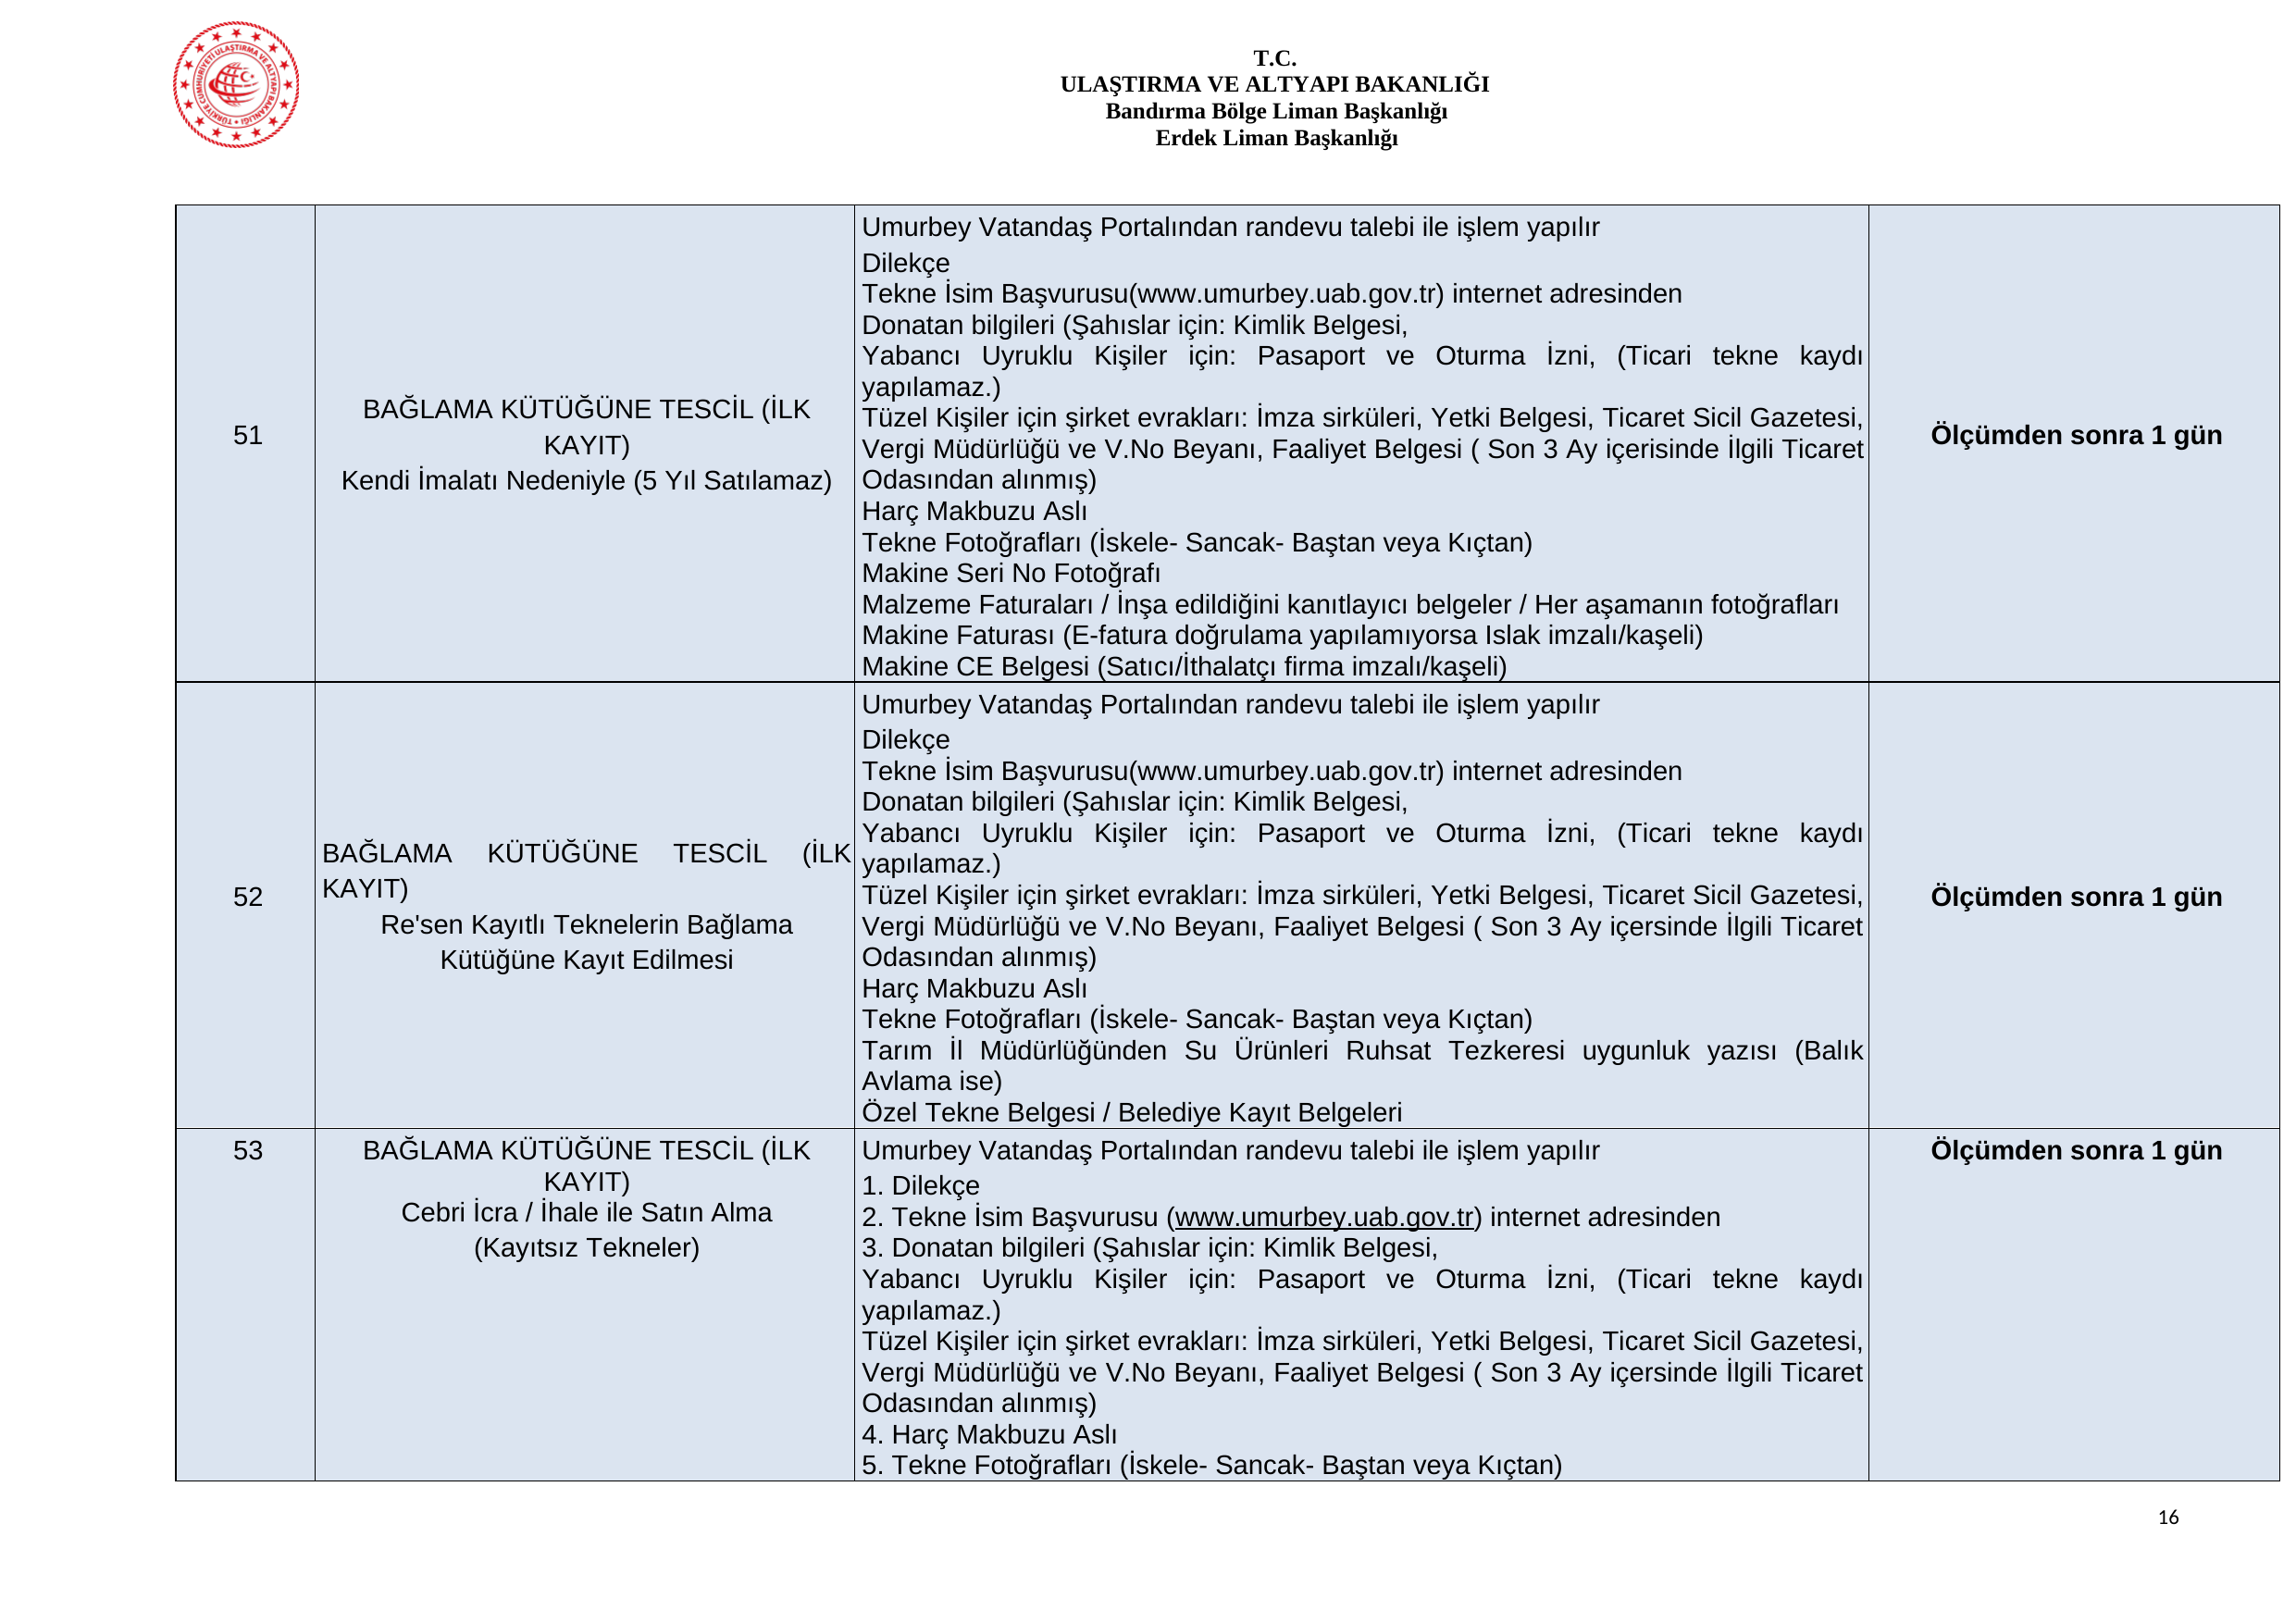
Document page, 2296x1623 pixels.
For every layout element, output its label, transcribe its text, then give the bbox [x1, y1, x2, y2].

table_cell BAĞLAMA KÜTÜĞÜNE TESCİL (İLK KAYIT) Cebri İcra / İhale ile Satın Alma (Kayıtsız Tekneler) [316, 1129, 854, 1481]
table_cell Umurbey Vatandaş Portalından randevu talebi ile işlem yapılır Dilekçe Tekne İsim Başvurusu(www.umurbey.uab.gov.tr) internet adresinden Donatan bilgileri (Şahıslar için: Kimlik Belgesi, Yabancı Uyruklu Kişiler için: Pasaport ve Oturma İzni, (Ticari tekne kaydı yapılamaz.) Tüzel Kişiler için şirket evrakları: İmza sirküleri, Yetki Belgesi, Ticaret Sicil Gazetesi, Vergi Müdürlüğü ve V.No Beyanı, Faaliyet Belgesi ( Son 3 Ay içerisinde İlgili Ticaret Odasından alınmış) Harç Makbuzu Aslı Tekne Fotoğrafları (İskele- Sancak- Baştan veya Kıçtan) Makine Seri No Fotoğrafı Malzeme Faturaları / İnşa edildiğini kanıtlayıcı belgeler / Her aşamanın fotoğrafları Makine Faturası (E-fatura doğrulama yapılamıyorsa Islak imzalı/kaşeli) Makine CE Belgesi (Satıcı/İthalatçı firma imzalı/kaşeli) [855, 205, 1868, 681]
table_cell BAĞLAMA KÜTÜĞÜNE TESCİL (İLK KAYIT) Kendi İmalatı Nedeniyle (5 Yıl Satılamaz) [316, 205, 854, 681]
table_cell Ölçümden sonra 1 gün [1869, 205, 2279, 681]
table_cell BAĞLAMA KÜTÜĞÜNE TESCİL (İLK KAYIT) Re'sen Kayıtlı Teknelerin Bağlama Kütüğüne Kayıt Edilmesi [316, 683, 854, 1127]
picture [173, 21, 299, 148]
table_cell 53 [177, 1129, 315, 1481]
table_cell Umurbey Vatandaş Portalından randevu talebi ile işlem yapılır Dilekçe Tekne İsim Başvurusu(www.umurbey.uab.gov.tr) internet adresinden Donatan bilgileri (Şahıslar için: Kimlik Belgesi, Yabancı Uyruklu Kişiler için: Pasaport ve Oturma İzni, (Ticari tekne kaydı yapılamaz.) Tüzel Kişiler için şirket evrakları: İmza sirküleri, Yetki Belgesi, Ticaret Sicil Gazetesi, Vergi Müdürlüğü ve V.No Beyanı, Faaliyet Belgesi ( Son 3 Ay içersinde İlgili Ticaret Odasından alınmış) Harç Makbuzu Aslı Tekne Fotoğrafları (İskele- Sancak- Baştan veya Kıçtan) Tarım İl Müdürlüğünden Su Ürünleri Ruhsat Tezkeresi uygunluk yazısı (Balık Avlama ise) Özel Tekne Belgesi / Belediye Kayıt Belgeleri [855, 683, 1868, 1127]
table_cell 52 [177, 683, 315, 1127]
table_cell 51 [177, 205, 315, 681]
table_cell Ölçümden sonra 1 gün [1869, 1129, 2279, 1481]
table_cell Ölçümden sonra 1 gün [1869, 683, 2279, 1127]
